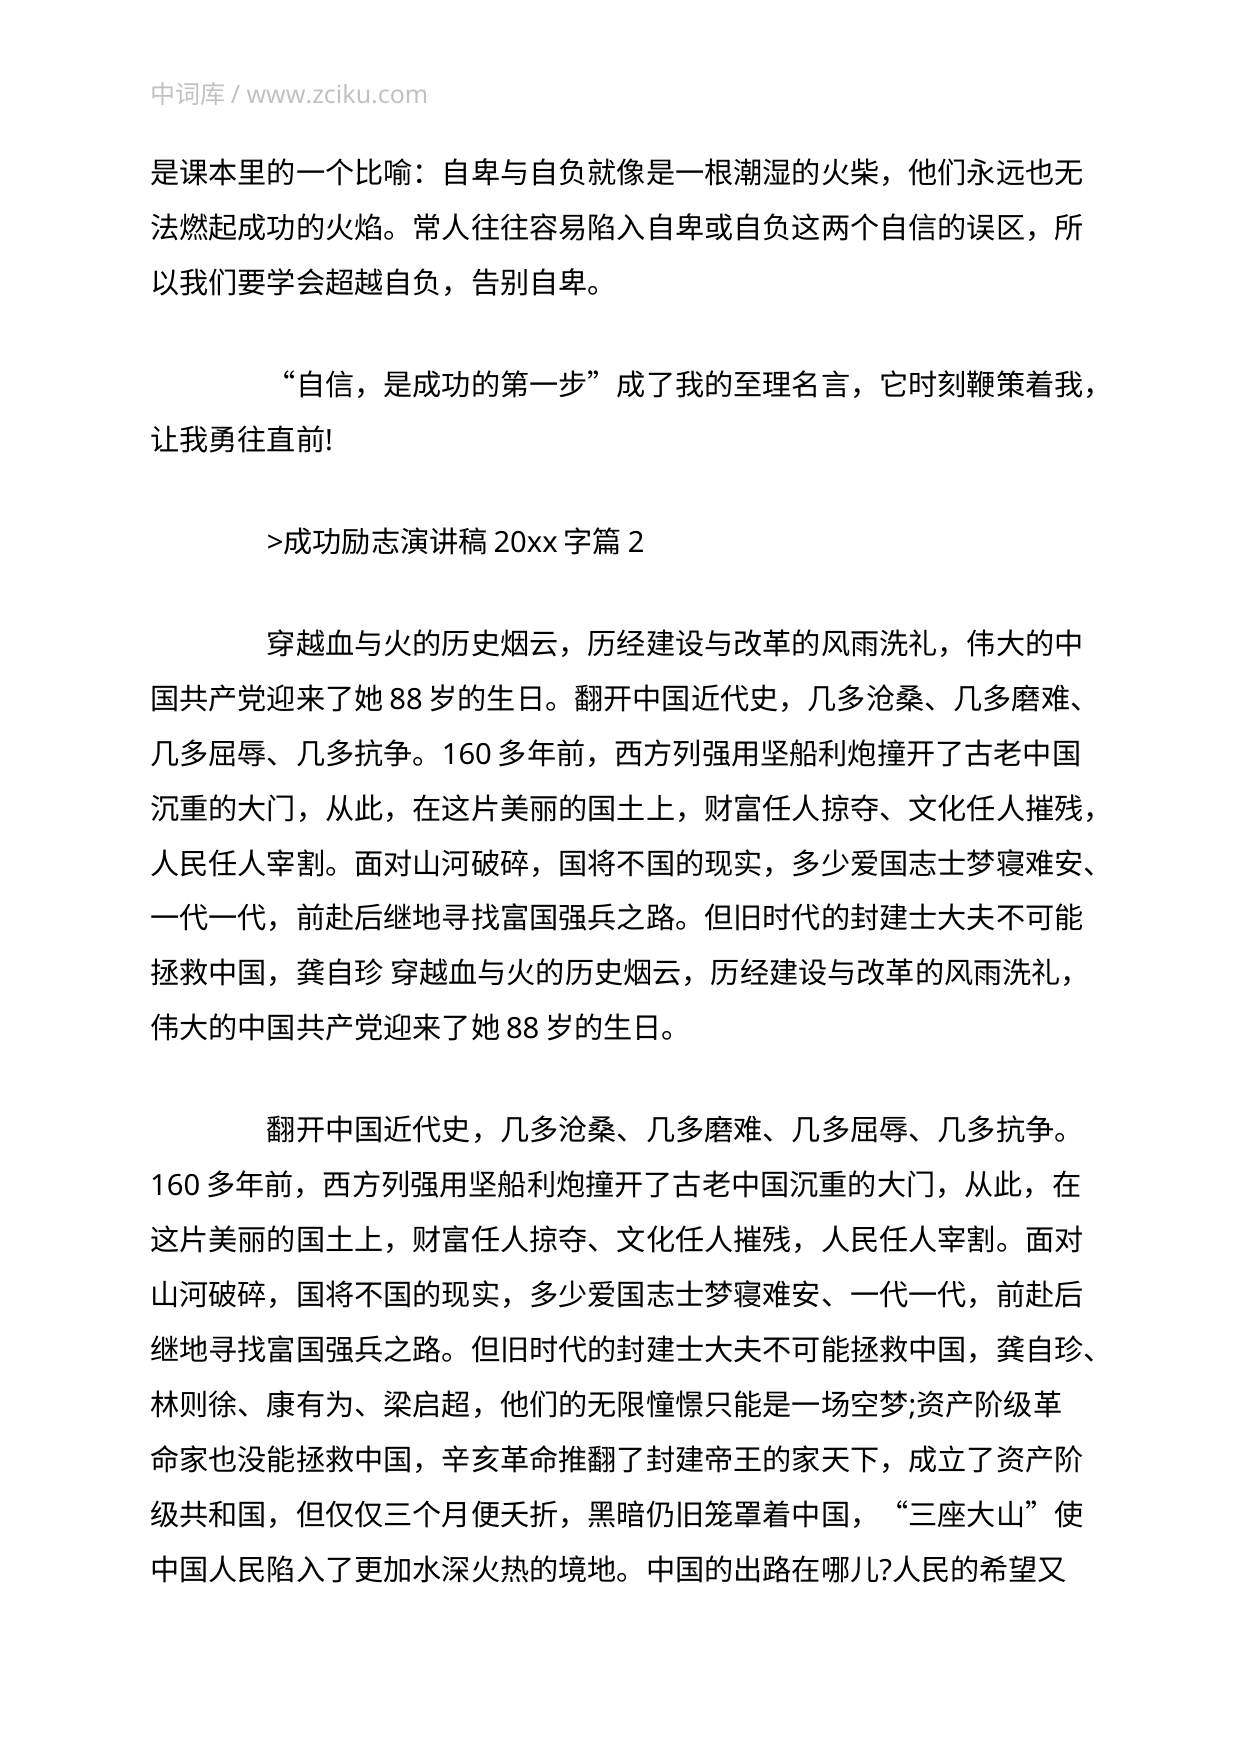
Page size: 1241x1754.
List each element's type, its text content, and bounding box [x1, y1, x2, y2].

text “自信，是成功的第一步”成了我的至理名言，它时刻鞭策着我，让我勇往直前! [150, 362, 1090, 459]
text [150, 150, 1090, 302]
text 穿越血与火的历史烟云，历经建设与改革的风雨洗礼，伟大的中国共产党迎来了她88岁的生日。翻开中国近代史，几多沧桑、几多磨难、几多屈辱、几多抗争。160多年前，西方列强用坚船利炮撞开了古老中国沉重的大门，从此，在这片美丽的国土上，财富任人掠夺、文化任人摧残，人民任人宰割。面对山河破碎，国将不国的现实，多少爱国志士梦寝难安、一代一代，前赴后继地寻找富国强兵之路。但旧时代的封建士大夫不可能拯救中国，龚自珍 穿越血与火的历史烟云，历经建设与改革的风雨洗礼，伟大的中国共产党迎来了她88岁的生日。 [150, 620, 1090, 1047]
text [150, 1107, 1090, 1589]
text >成功励志演讲稿20xx字篇2 [150, 518, 1090, 561]
